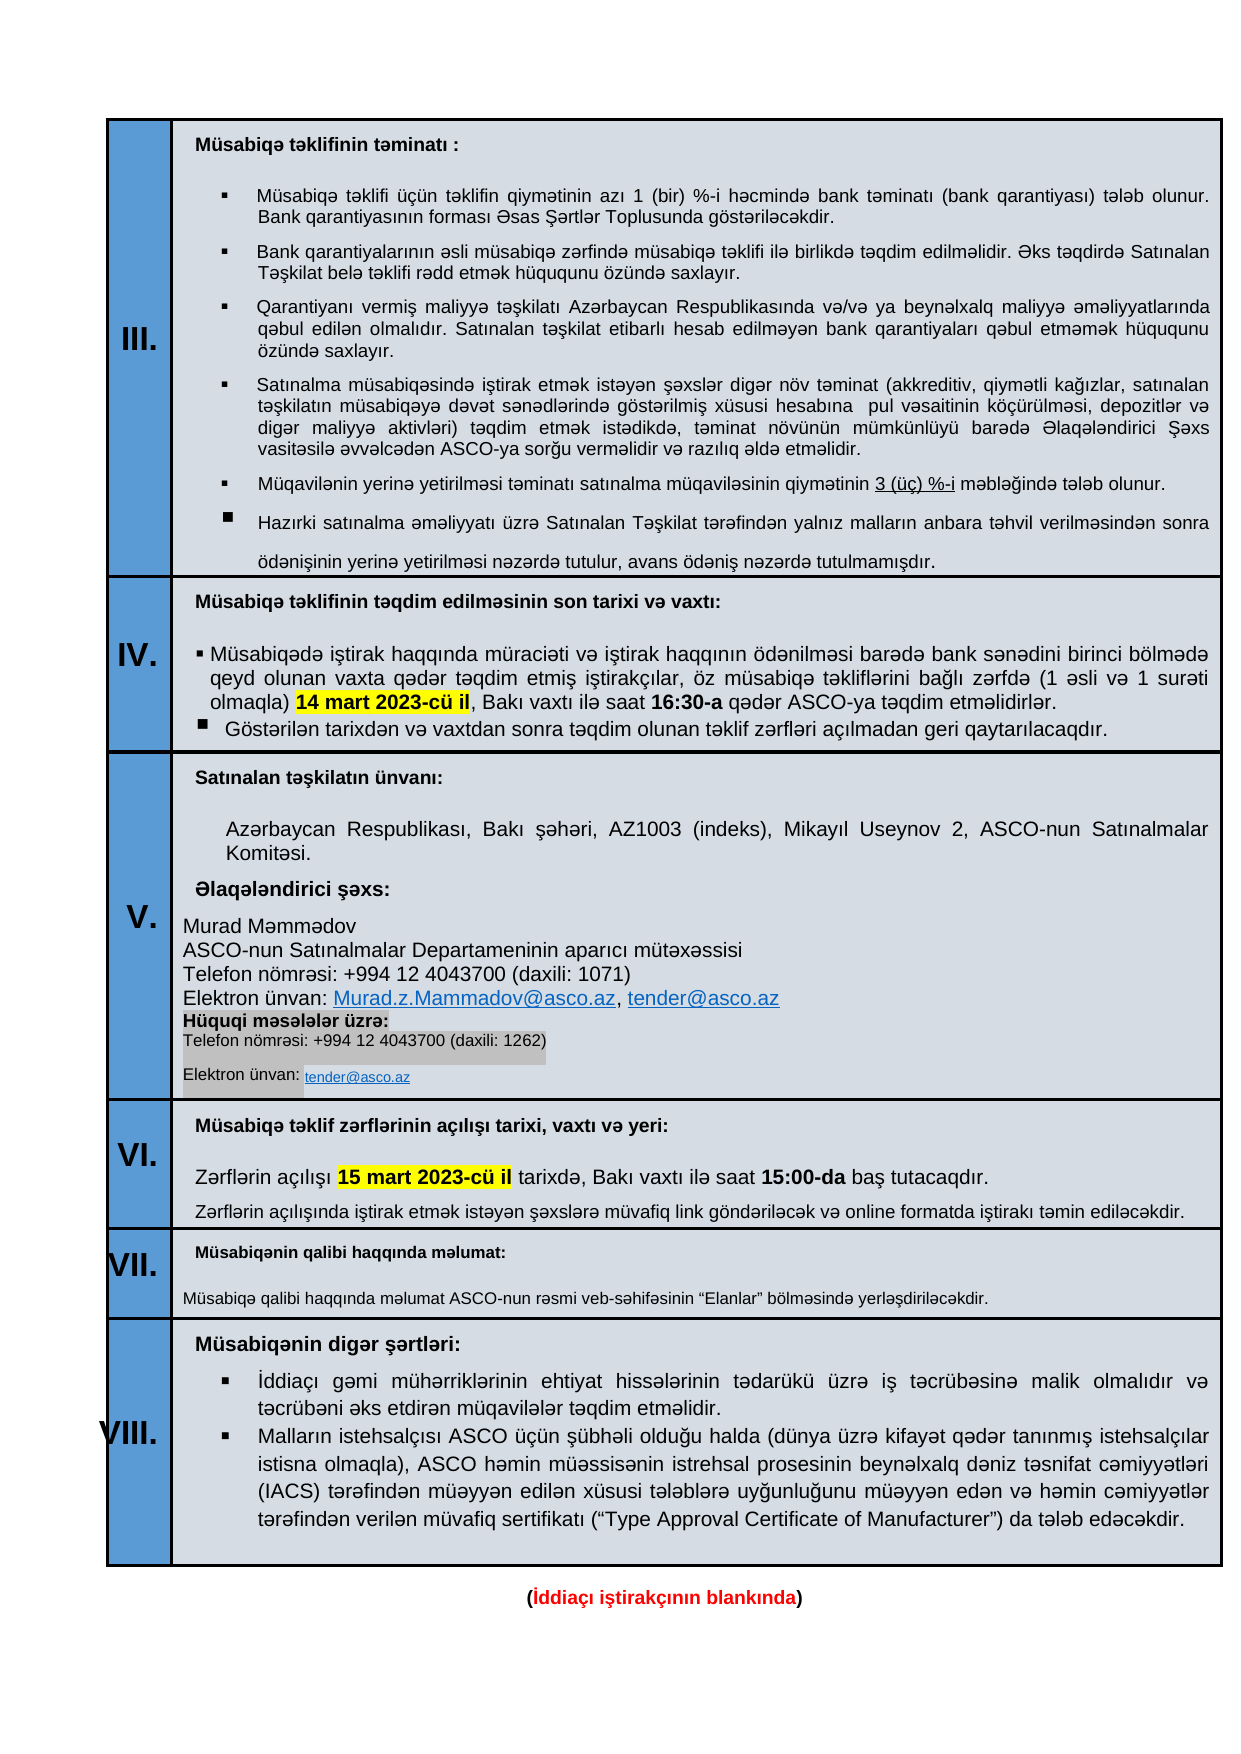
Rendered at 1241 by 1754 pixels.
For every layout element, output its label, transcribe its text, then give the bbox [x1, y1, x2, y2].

text (İddiaçı iştirakçının blankında) [177, 1586, 1152, 1624]
table_cell [109, 1230, 170, 1317]
table_cell [109, 578, 170, 750]
table_cell Müsabiqə təklifinin təqdim edilməsinin son tarixi və vaxtı: Müsabiqədə iştirak haqqında müraciəti və iştirak haqqının ödənilməsi barədə bank sənədini birinci bölmədə qeyd olunan vaxta qədər təqdim etmiş iştirakçılar, öz müsabiqə təkliflərini bağlı zərfdə (1 əsli və 1 surəti olmaqla) 14 mart 2023-cü il, Bakı vaxtı ilə saat 16:30-a qədər ASCO-ya təqdim etməlidirlər. Göstərilən tarixdən və vaxtdan sonra təqdim olunan təklif zərfləri açılmadan geri qaytarılacaqdır. [173, 578, 1220, 750]
table_cell [109, 1320, 170, 1564]
table_cell [109, 1101, 170, 1227]
table_cell Müsabiqənin qalibi haqqında məlumat: Müsabiqə qalibi haqqında məlumat ASCO-nun rəsmi veb-səhifəsinin “Elanlar” bölməsində yerləşdiriləcəkdir. [173, 1230, 1220, 1317]
table_cell Müsabiqənin digər şərtləri: İddiaçı gəmi mühərriklərinin ehtiyat hissələrinin tədarükü üzrə iş təcrübəsinə malik olmalıdır və təcrübəni əks etdirən müqavilələr təqdim etməlidir. Malların istehsalçısı ASCO üçün şübhəli olduğu halda (dünya üzrə kifayət qədər tanınmış istehsalçılar istisna olmaqla), ASCO həmin müəssisənin istrehsal prosesinin beynəlxalq dəniz təsnifat cəmiyyətləri (IACS) tərəfindən müəyyən edilən xüsusi tələblərə uyğunluğunu müəyyən edən və həmin cəmiyyətlər tərəfindən verilən müvafiq sertifikatı (“Type Approval Certificate of Manufacturer”) da tələb edəcəkdir. [173, 1320, 1220, 1564]
table_cell Müsabiqə təklifinin təminatı : Müsabiqə təklifi üçün təklifin qiymətinin azı 1 (bir) %-i həcmində bank təminatı (bank qarantiyası) tələb olunur. Bank qarantiyasının forması Əsas Şərtlər Toplusunda göstəriləcəkdir. Bank qarantiyalarının əsli müsabiqə zərfində müsabiqə təklifi ilə birlikdə təqdim edilməlidir. Əks təqdirdə Satınalan Təşkilat belə təklifi rədd etmək hüququnu özündə saxlayır. Qarantiyanı vermiş maliyyə təşkilatı Azərbaycan Respublikasında və/və ya beynəlxalq maliyyə əməliyyatlarında qəbul edilən olmalıdır. Satınalan təşkilat etibarlı hesab edilməyən bank qarantiyaları qəbul etməmək hüququnu özündə saxlayır. Satınalma müsabiqəsində iştirak etmək istəyən şəxslər digər növ təminat (akkreditiv, qiymətli kağızlar, satınalan təşkilatın müsabiqəyə dəvət sənədlərində göstərilmiş xüsusi hesabına pul vəsaitinin köçürülməsi, depozitlər və digər maliyyə aktivləri) təqdim etmək istədikdə, təminat növünün mümkünlüyü barədə Əlaqələndirici Şəxs vasitəsilə əvvəlcədən ASCO-ya sorğu verməlidir və razılıq əldə etməlidir. Müqavilənin yerinə yetirilməsi təminatı satınalma müqaviləsinin qiymətinin 3 (üç) %-i məbləğində tələb olunur. Hazırki satınalma əməliyyatı üzrə Satınalan Təşkilat tərəfindən yalnız malların anbara təhvil verilməsindən sonra ödənişinin yerinə yetirilməsi nəzərdə tutulur, avans ödəniş nəzərdə tutulmamışdır. [173, 121, 1220, 575]
table_cell [109, 121, 170, 575]
table_cell Satınalan təşkilatın ünvanı: Azərbaycan Respublikası, Bakı şəhəri, AZ1003 (indeks), Mikayıl Useynov 2, ASCO-nun Satınalmalar Komitəsi. Əlaqələndirici şəxs: Murad Məmmədov ASCO-nun Satınalmalar Departameninin aparıcı mütəxəssisi Telefon nömrəsi: +994 12 4043700 (daxili: 1071) Elektron ünvan: Murad.z.Mammadov@asco.az, tender@asco.az Hüquqi məsələlər üzrə: Telefon nömrəsi: +994 12 4043700 (daxili: 1262) Elektron ünvan: tender@asco.az [173, 754, 1220, 1098]
table_cell Müsabiqə təklif zərflərinin açılışı tarixi, vaxtı və yeri: Zərflərin açılışı 15 mart 2023-cü il tarixdə, Bakı vaxtı ilə saat 15:00-da baş tutacaqdır. Zərflərin açılışında iştirak etmək istəyən şəxslərə müvafiq link göndəriləcək və online formatda iştirakı təmin ediləcəkdir. [173, 1101, 1220, 1227]
table_cell [109, 754, 170, 1098]
